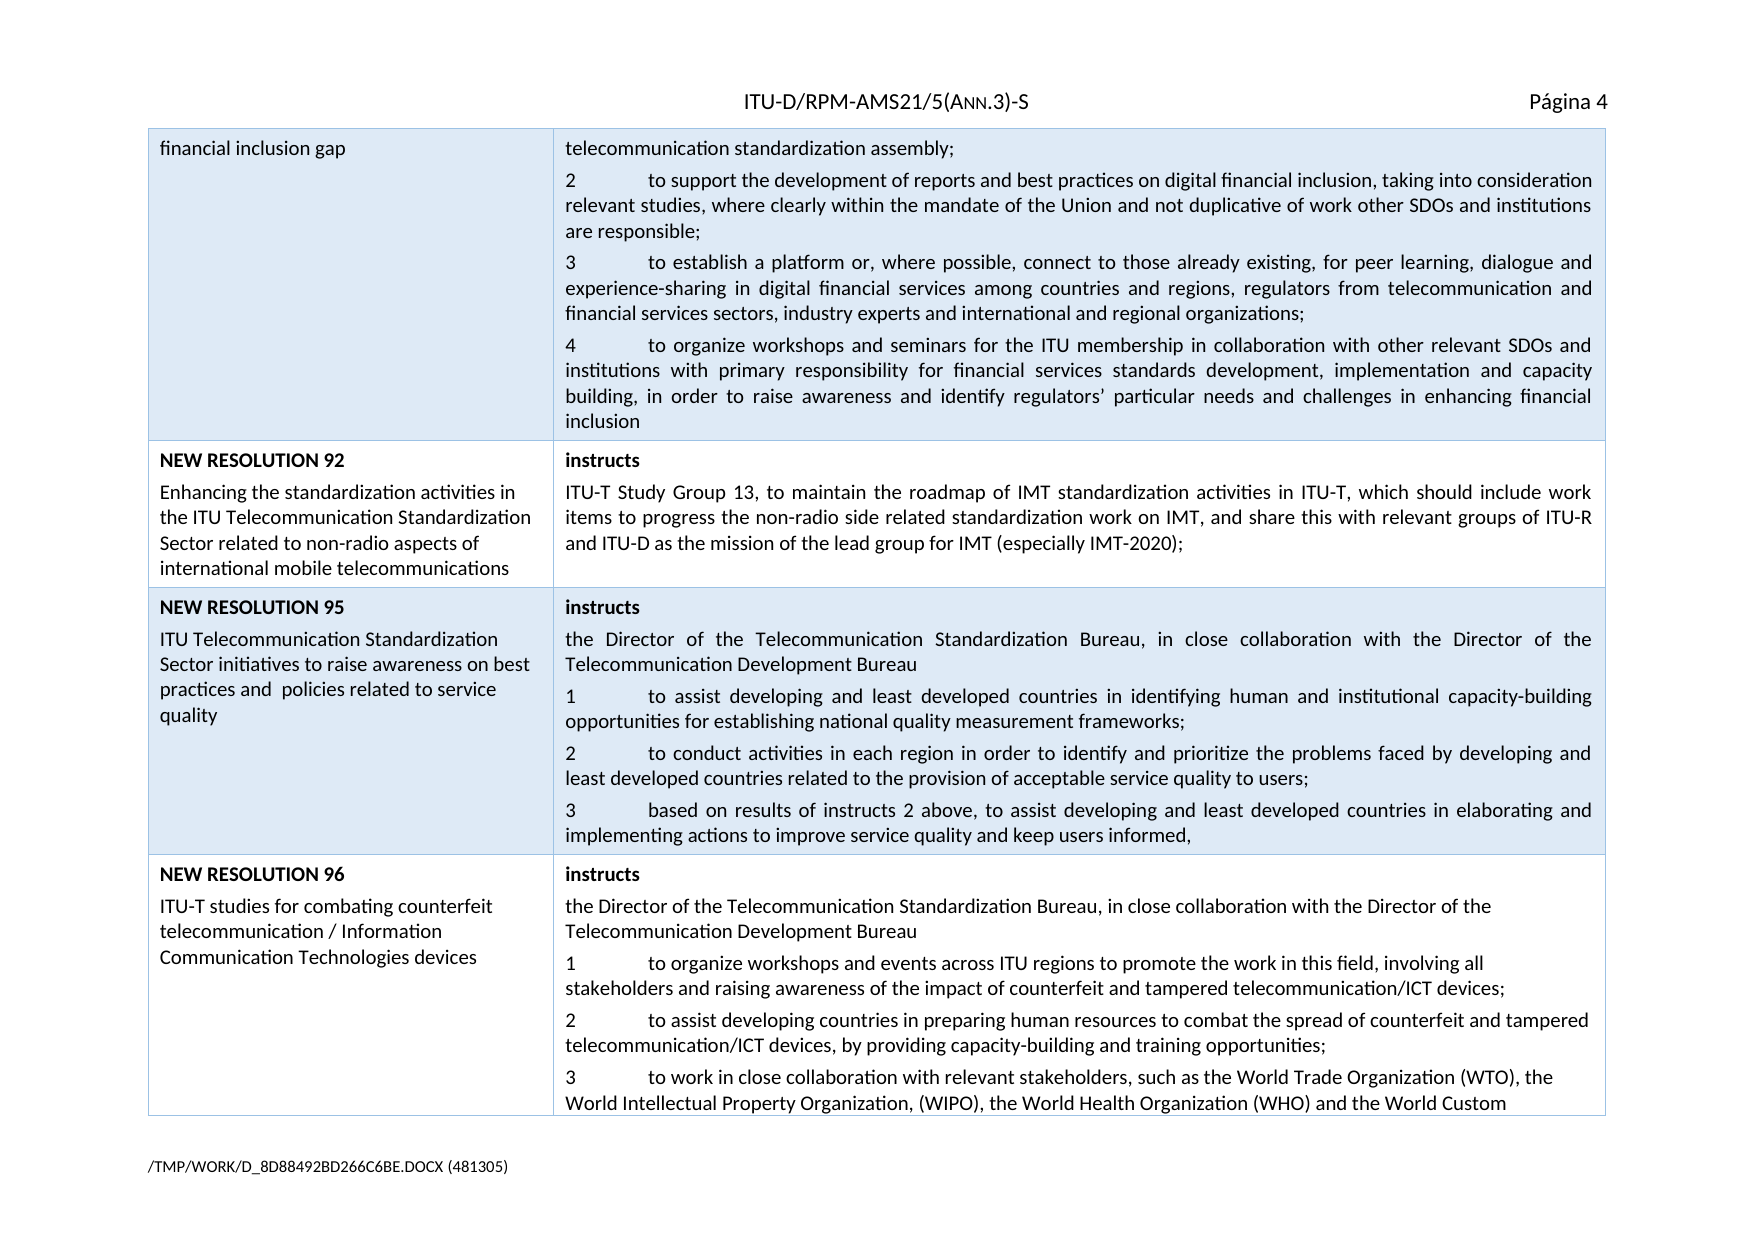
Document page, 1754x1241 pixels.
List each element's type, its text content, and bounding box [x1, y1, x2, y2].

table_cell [554, 129, 1605, 440]
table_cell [554, 855, 1605, 1115]
table_cell NEW RESOLUTION 92 Enhancing the standardization activities in the ITU Telecommunication Standardization Sector related to non-radio aspects of international mobile telecommunications [149, 441, 553, 587]
table_cell instructs ITU-T Study Group 13, to maintain the roadmap of IMT standardization activities in ITU-T, which should include work items to progress the non-radio side related standardization work on IMT, and share this with relevant groups of ITU-R and ITU-D as the mission of the lead group for IMT (especially IMT-2020); [554, 441, 1605, 587]
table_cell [149, 129, 553, 440]
table_cell NEW RESOLUTION 95 ITU Telecommunication Standardization Sector initiatives to raise awareness on best practices and policies related to service quality [149, 588, 553, 854]
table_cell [149, 855, 553, 1115]
table_cell instructs the Director of the Telecommunication Standardization Bureau, in close collaboration with the Director of the Telecommunication Development Bureau 1 to assist developing and least developed countries in identifying human and institutional capacity-building opportunities for establishing national quality measurement frameworks; 2 to conduct activities in each region in order to identify and prioritize the problems faced by developing and least developed countries related to the provision of acceptable service quality to users; 3 based on results of instructs 2 above, to assist developing and least developed countries in elaborating and implementing actions to improve service quality and keep users informed, [554, 588, 1605, 854]
